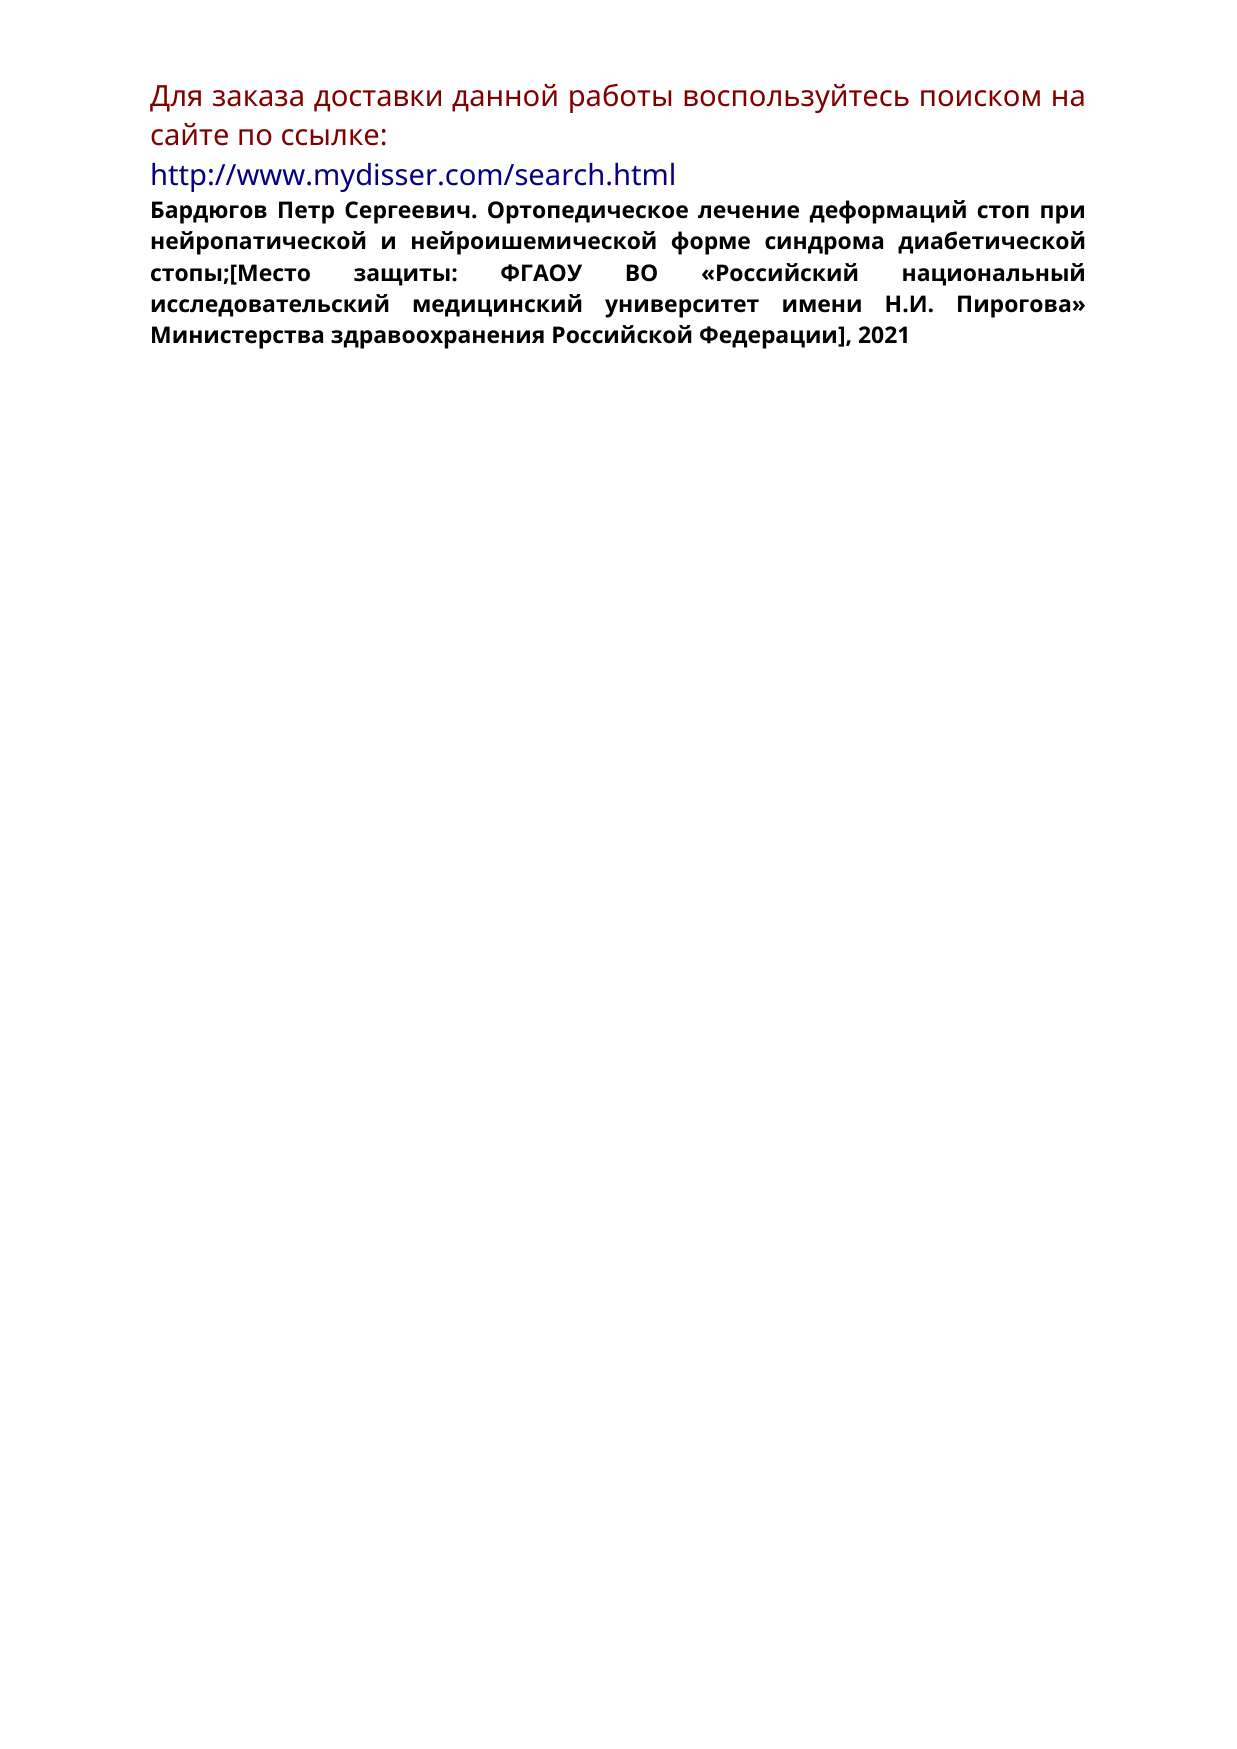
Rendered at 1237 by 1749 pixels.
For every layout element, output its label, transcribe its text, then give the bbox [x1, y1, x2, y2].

text Бардюгов Петр Сергеевич. Ортопедическое лечение деформаций стоп при нейропатической и нейроишемической форме синдрома диабетической стопы;[Место защиты: ФГАОУ ВО «Российский национальный исследовательский медицинский университет имени Н.И. Пирогова» Министерства здравоохранения Российской Федерации], 2021 [150, 194, 1086, 350]
